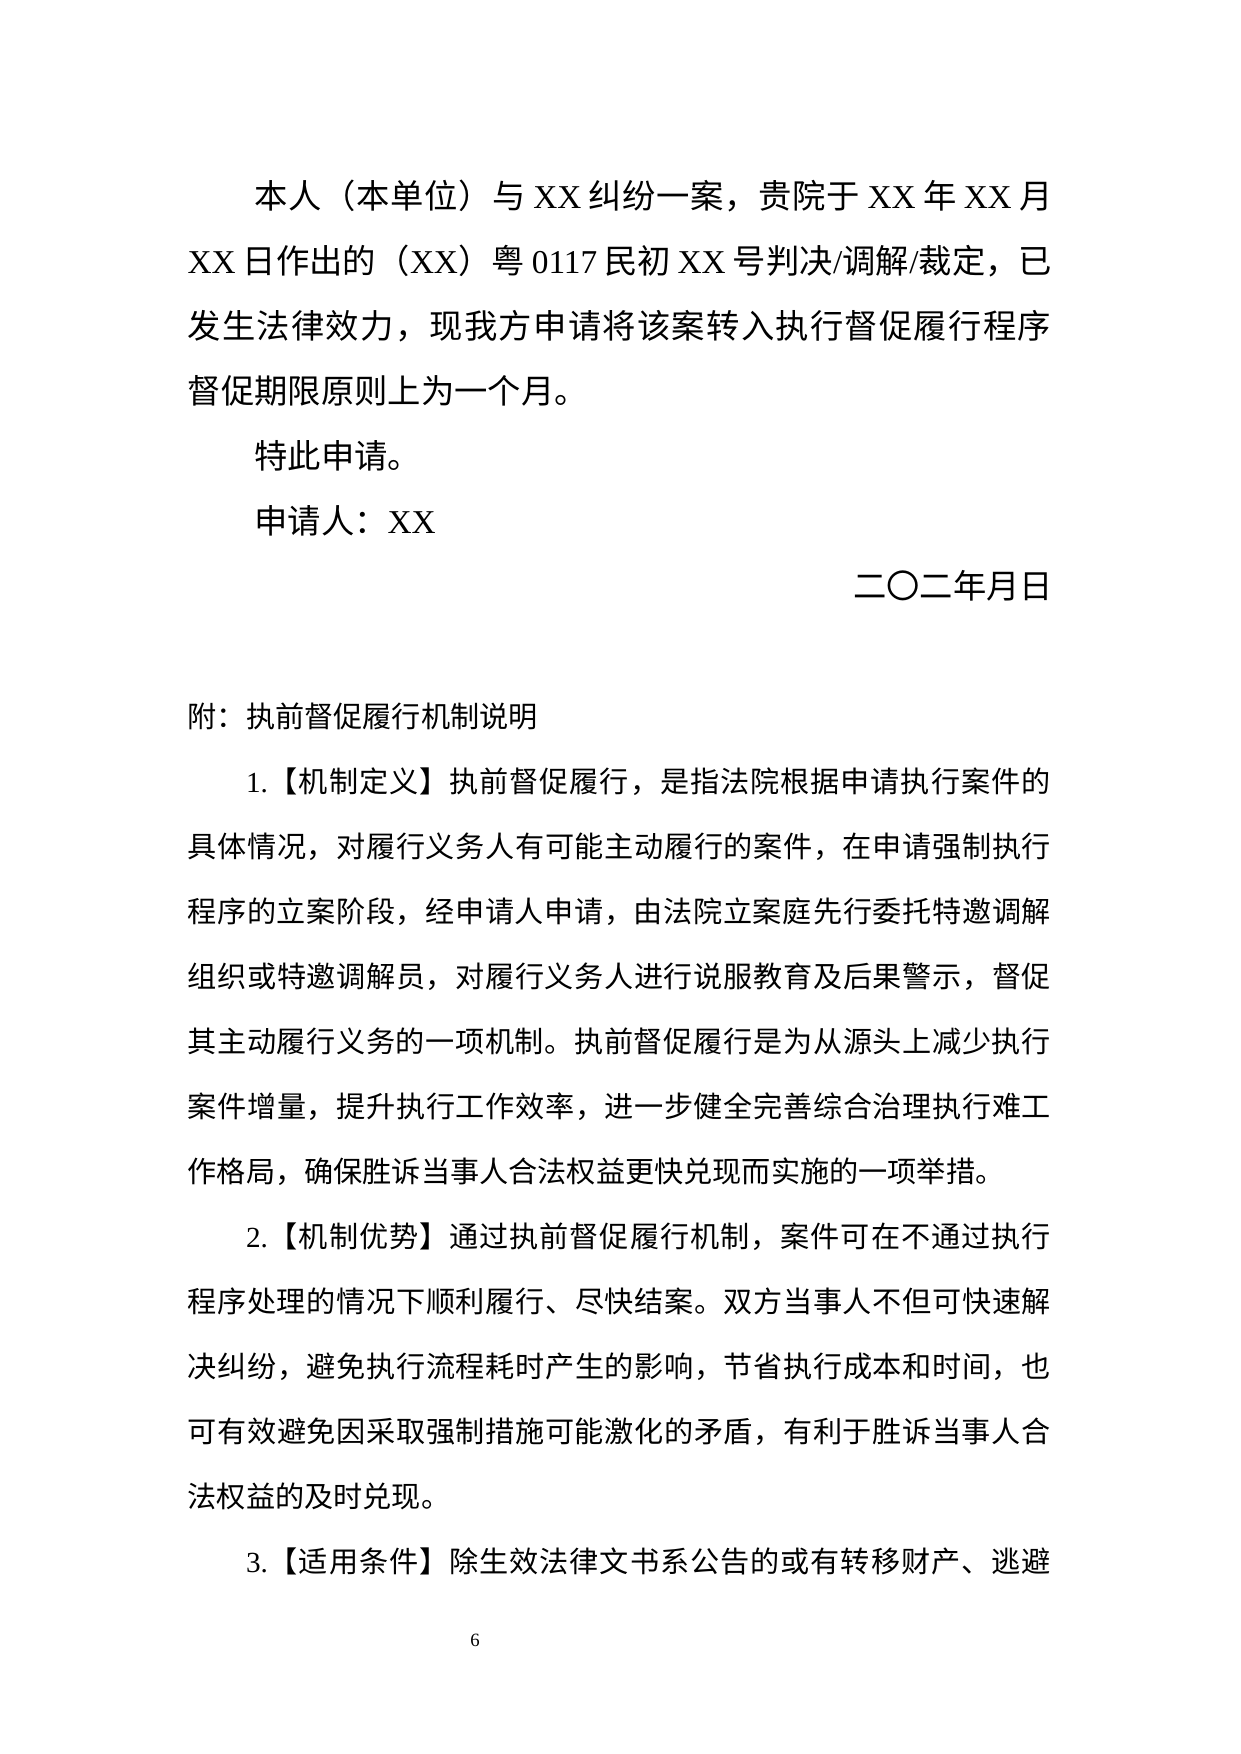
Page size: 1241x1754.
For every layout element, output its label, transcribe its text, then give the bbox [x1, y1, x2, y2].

text 1.【机制定义】执前督促履行，是指法院根据申请执行案件的具体情况，对履行义务人有可能主动履行的案件，在申请强制执行程序的立案阶段，经申请人申请，由法院立案庭先行委托特邀调解组织或特邀调解员，对履行义务人进行说服教育及后果警示，督促其主动履行义务的一项机制。执前督促履行是为从源头上减少执行案件增量，提升执行工作效率，进一步健全完善综合治理执行难工作格局，确保胜诉当事人合法权益更快兑现而实施的一项举措。 [187, 747, 1053, 1202]
text 附：执前督促履行机制说明 [187, 682, 1053, 747]
text 2.【机制优势】通过执前督促履行机制，案件可在不通过执行程序处理的情况下顺利履行、尽快结案。双方当事人不但可快速解决纠纷，避免执行流程耗时产生的影响，节省执行成本和时间，也可有效避免因采取强制措施可能激化的矛盾，有利于胜诉当事人合法权益的及时兑现。 [187, 1202, 1053, 1527]
text 本人（本单位）与XX纠纷一案，贵院于XX年XX月XX日作出的（XX）粤0117民初XX号判决/调解/裁定，已发生法律效力，现我方申请将该案转入执行督促履行程序，督促期限原则上为一个月。 [187, 162, 1053, 422]
text 特此申请。 [187, 422, 1053, 487]
text 二〇二年月日 [187, 552, 1053, 617]
text 申请人：XX [187, 487, 1053, 552]
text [187, 1527, 1053, 1592]
